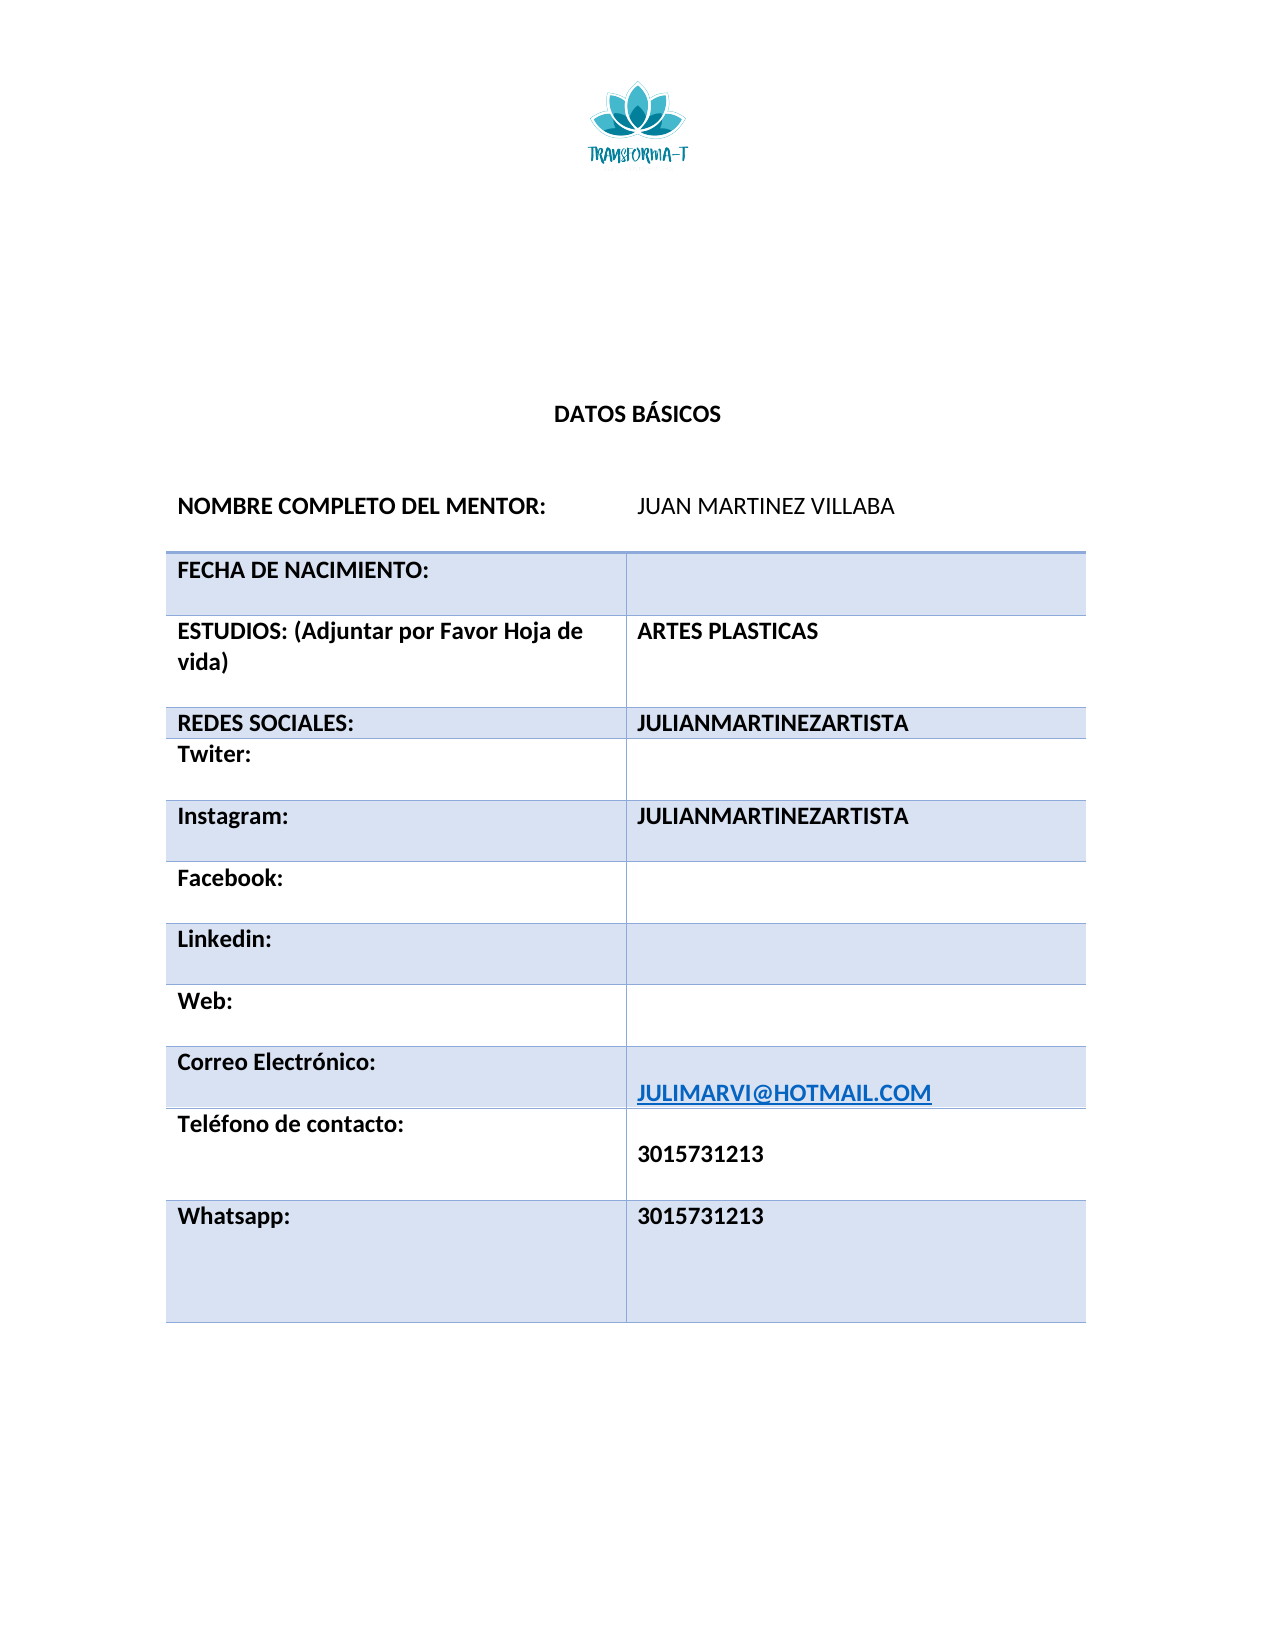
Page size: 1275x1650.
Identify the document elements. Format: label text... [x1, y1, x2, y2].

table_cell [627, 554, 1086, 615]
table_cell Teléfono de contacto: [166, 1109, 626, 1199]
table_header JUAN MARTINEZ VILLABA [626, 490, 1086, 551]
table_cell Twiter: [166, 739, 626, 800]
table_cell 3015731213 [627, 1109, 1086, 1199]
table_cell FECHA DE NACIMIENTO: [166, 554, 626, 615]
text DATOS BÁSICOS [177, 398, 1098, 429]
picture [581, 73, 694, 185]
table_cell Correo Electrónico: [166, 1047, 626, 1107]
table_cell JULIANMARTINEZARTISTA [627, 801, 1086, 861]
table_cell Web: [166, 985, 626, 1046]
table_cell Instagram: [166, 801, 626, 861]
table_cell Whatsapp: [166, 1201, 626, 1322]
table_cell [627, 739, 1086, 800]
table_cell Facebook: [166, 862, 626, 923]
table_cell JULIMARVI@HOTMAIL.COM [627, 1047, 1086, 1107]
table_cell JULIANMARTINEZARTISTA [627, 708, 1086, 738]
table_cell [627, 985, 1086, 1046]
table_cell ARTES PLASTICAS [627, 616, 1086, 707]
table_cell ESTUDIOS: (Adjuntar por Favor Hoja de vida) [166, 616, 626, 707]
table_cell REDES SOCIALES: [166, 708, 626, 738]
table_header NOMBRE COMPLETO DEL MENTOR: [166, 490, 626, 551]
table_cell Linkedin: [166, 924, 626, 984]
table_cell [627, 924, 1086, 984]
table_cell [627, 862, 1086, 923]
table_cell 3015731213 [627, 1201, 1086, 1322]
